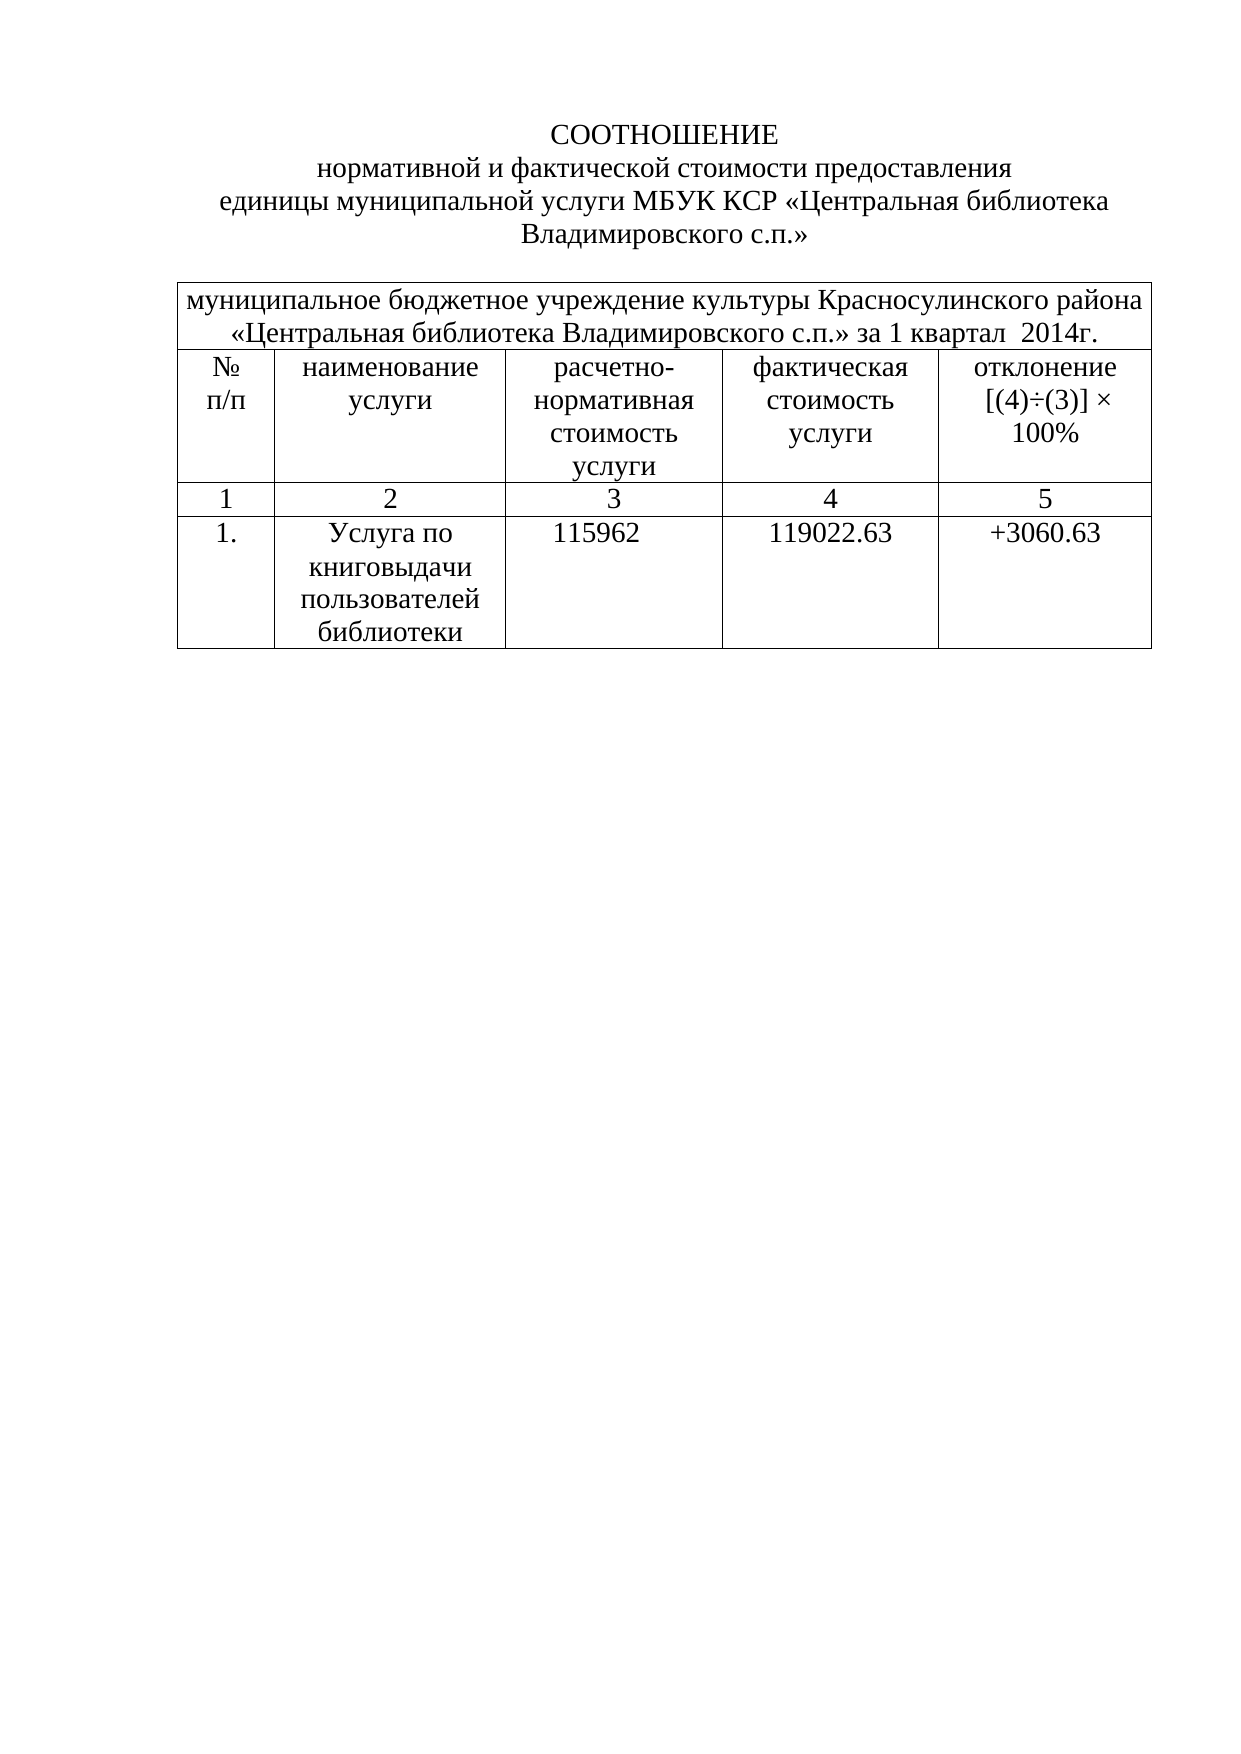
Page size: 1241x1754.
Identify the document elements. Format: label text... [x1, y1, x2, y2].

text нормативной и фактической стоимости предоставления [177, 151, 1152, 184]
table_cell 1. [178, 517, 274, 648]
table_cell № п/п [178, 350, 274, 482]
table_cell Услуга по книговыдачи пользователей библиотеки [275, 517, 505, 648]
table_cell 3 [506, 483, 722, 516]
table_header муниципальное бюджетное учреждение культуры Красносулинского района «Центральная библиотека Владимировского с.п.» за 1 квартал 2014г. [178, 283, 1151, 349]
table_cell 5 [939, 483, 1151, 516]
table_cell +3060.63 [939, 517, 1151, 648]
text единицы муниципальной услуги МБУК КСР «Центральная библиотека Владимировского с.п.» [177, 184, 1152, 249]
table_cell расчетно-нормативная стоимость услуги [506, 350, 722, 482]
text СООТНОШЕНИЕ [177, 118, 1152, 151]
table_cell 119022.63 [723, 517, 938, 648]
table_cell 2 [275, 483, 505, 516]
table_cell 115962 [506, 517, 722, 648]
table_cell фактическая стоимость услуги [723, 350, 938, 482]
table_cell 1 [178, 483, 274, 516]
table_cell отклонение [(4)÷(3)] × 100% [939, 350, 1151, 482]
table_cell 4 [723, 483, 938, 516]
table_cell наименование услуги [275, 350, 505, 482]
